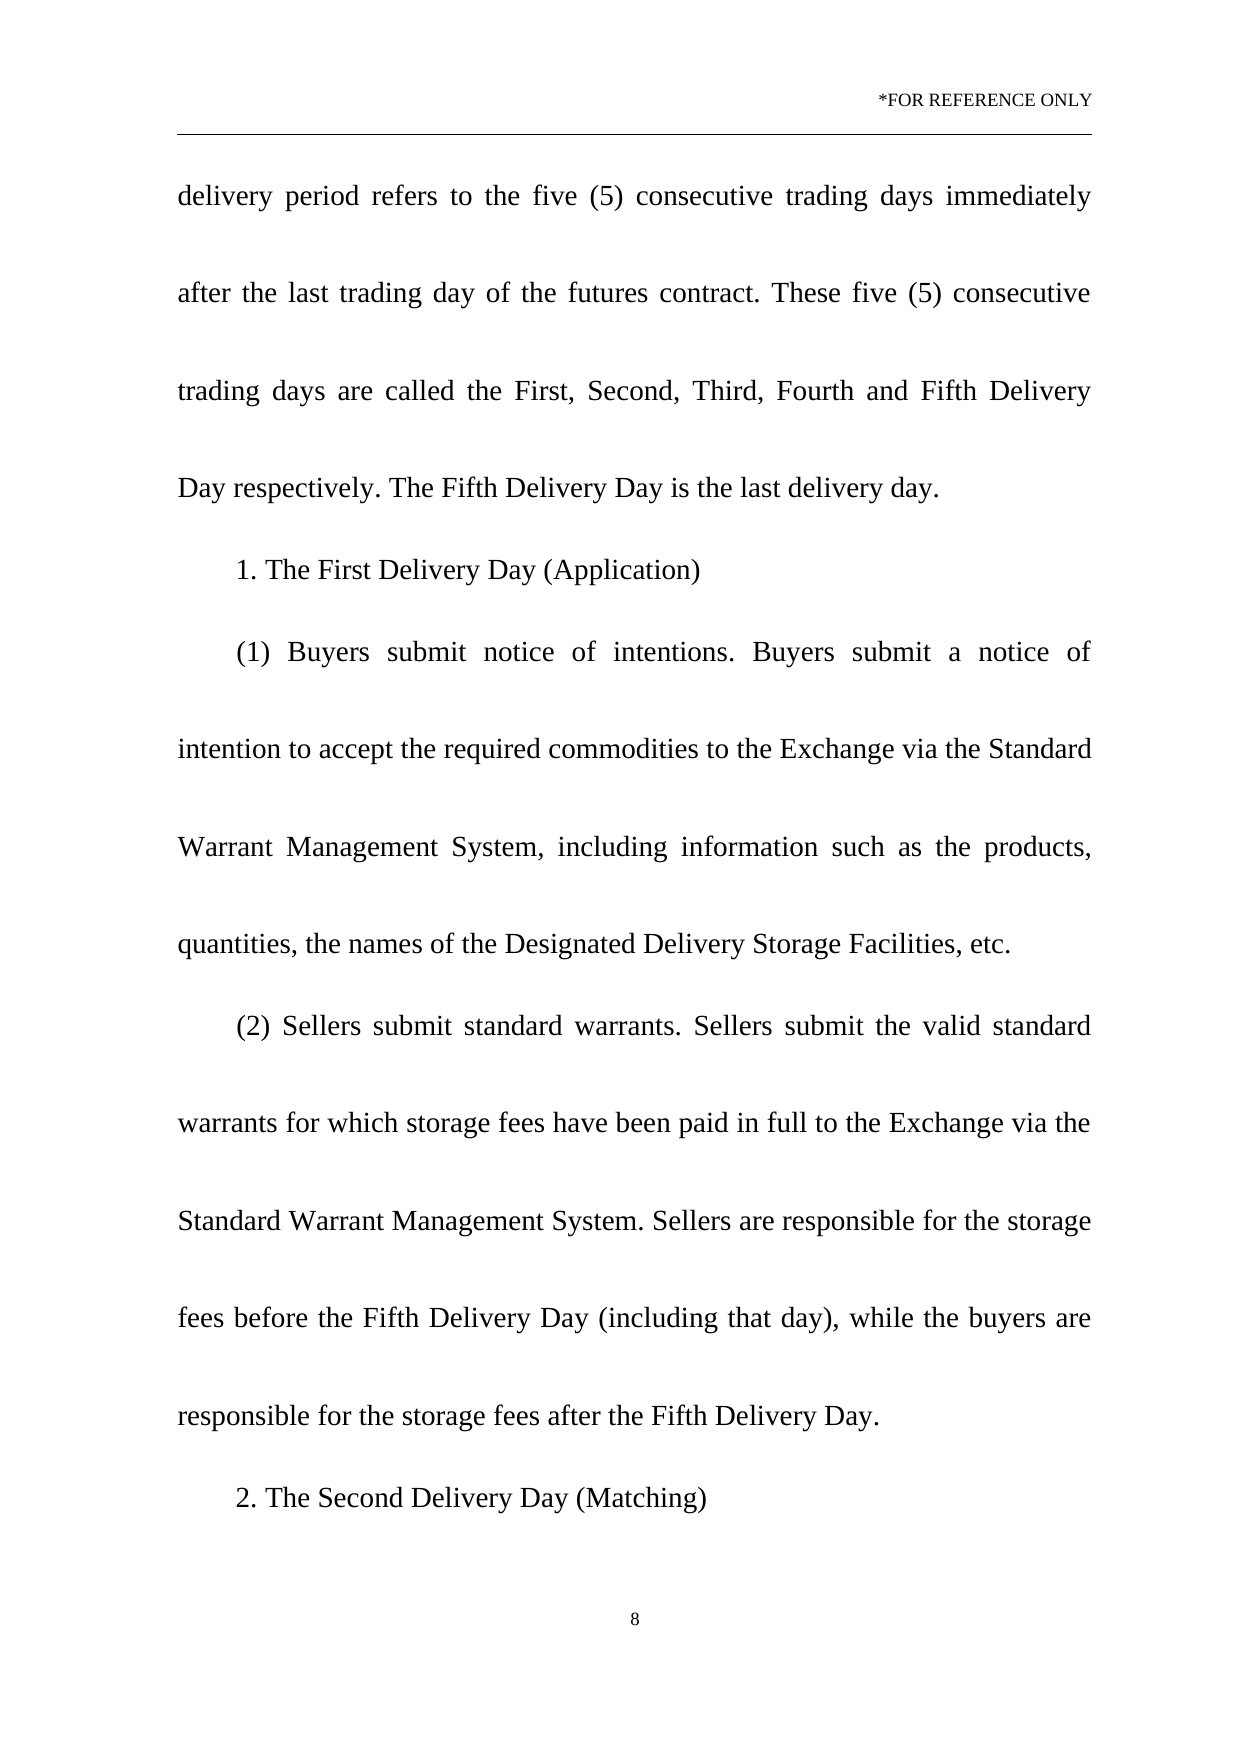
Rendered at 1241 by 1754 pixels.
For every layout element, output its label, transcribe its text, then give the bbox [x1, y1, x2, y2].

text 1. The First Delivery Day (Application) [177, 536, 1092, 601]
text (2) Sellers submit standard warrants. Sellers submit the valid standard warrants for which storage fees have been paid in full to the Exchange via the Standard Warrant Management System. Sellers are responsible for the storage fees before the Fifth Delivery Day (including that day), while the buyers are responsible for the storage fees after the Fifth Delivery Day. [177, 992, 1092, 1447]
text (1) Buyers submit notice of intentions. Buyers submit a notice of intention to accept the required commodities to the Exchange via the Standard Warrant Management System, including information such as the products, quantities, the names of the Designated Delivery Storage Facilities, etc. [177, 618, 1092, 976]
text 2. The Second Delivery Day (Matching) [177, 1464, 1092, 1529]
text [177, 162, 1092, 519]
